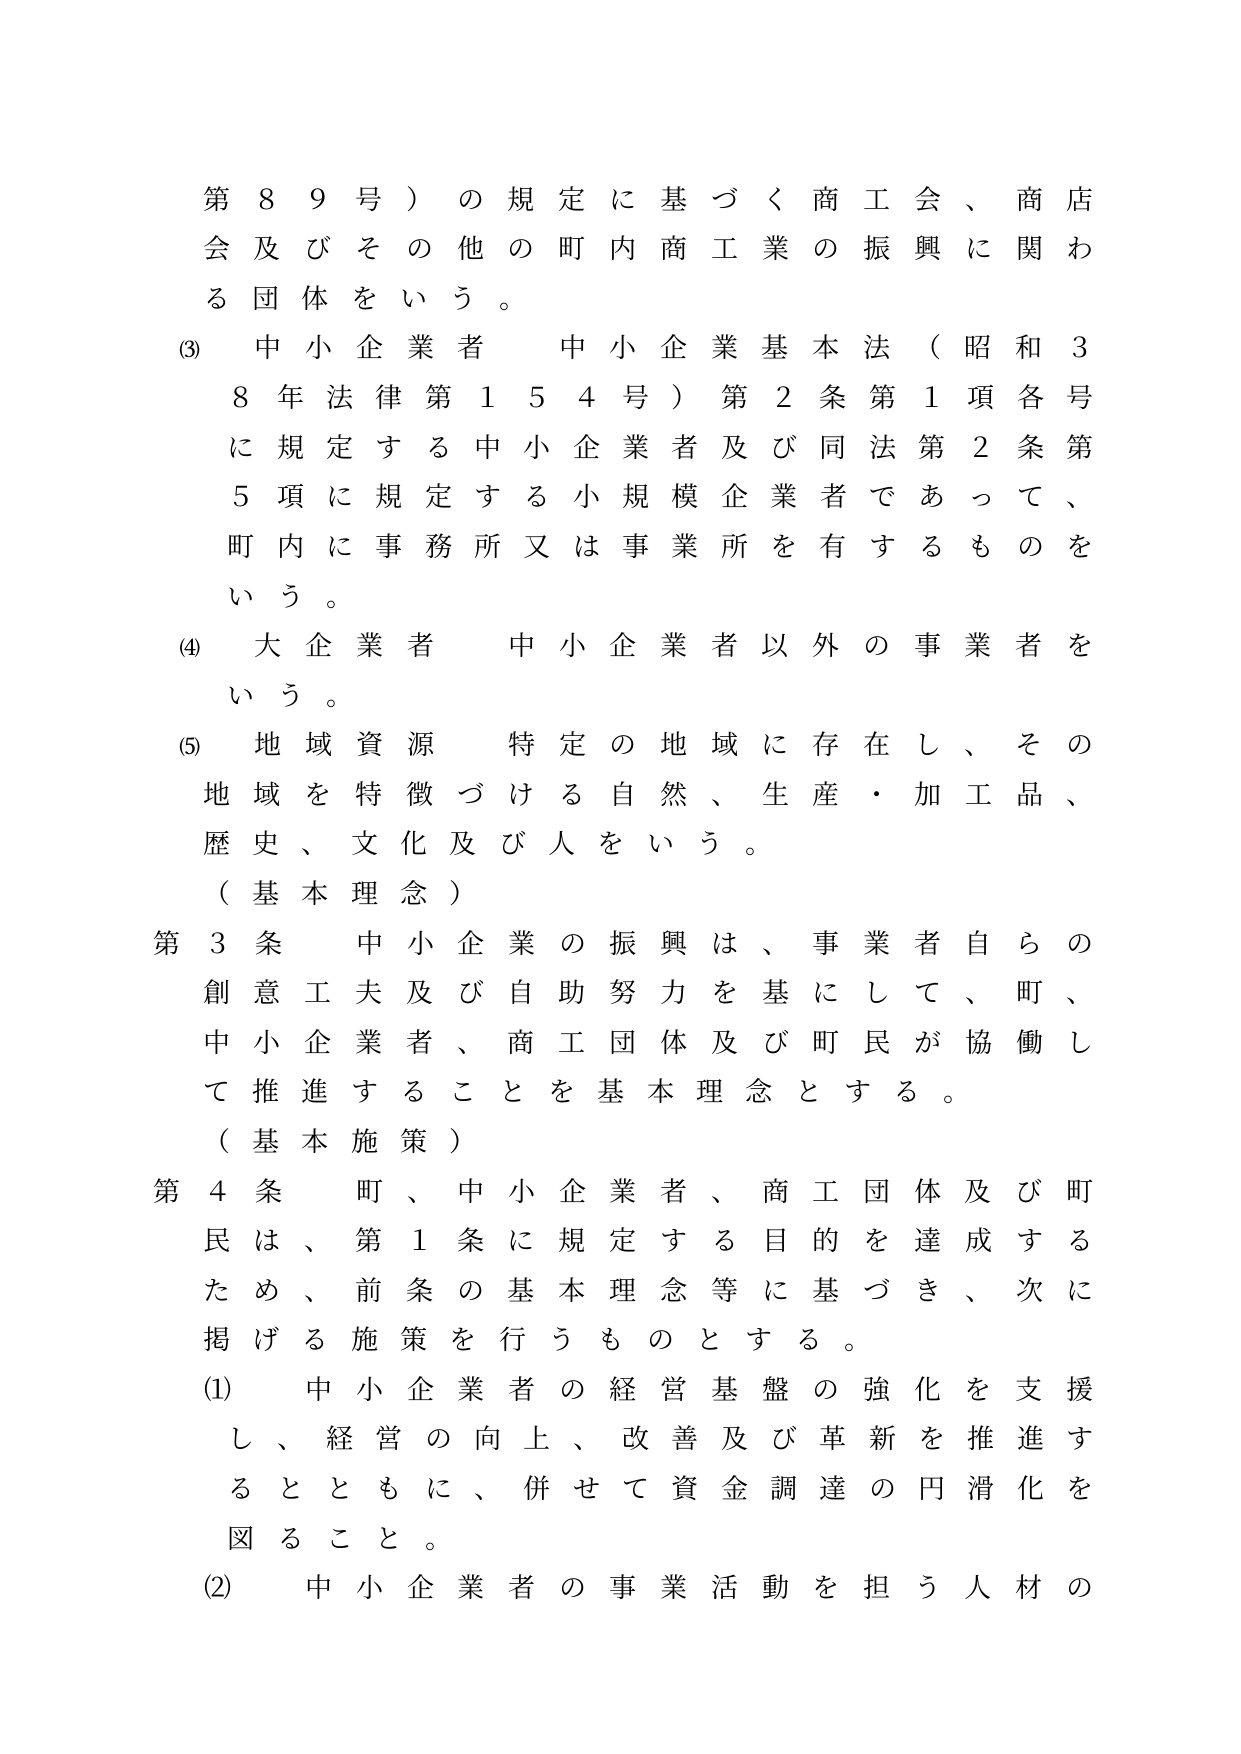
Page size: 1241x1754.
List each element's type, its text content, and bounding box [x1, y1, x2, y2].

text ⑶ 中小企業者 中小企業基本法（昭和３８年法律第１５４号）第２条第１項各号に規定する中小企業者及び同法第２条第５項に規定する小規模企業者であって、町内に事務所又は事業所を有するものをいう。 [175, 322, 1116, 619]
text 第３条 中小企業の振興は、事業者自らの創意工夫及び自助努力を基にして、町、中小企業者、商工団体及び町民が協働して推進することを基本理念とする。 [153, 917, 1116, 1115]
text （基本施策） [153, 1115, 1116, 1164]
text （基本理念） [153, 867, 1116, 917]
text ⑴ 中小企業者の経営基盤の強化を支援し、経営の向上、改善及び革新を推進するとともに、併せて資金調達の円滑化を図ること。 [153, 1363, 1116, 1561]
text 第４条 町、中小企業者、商工団体及び町民は、第１条に規定する目的を達成するため、前条の基本理念等に基づき、次に掲げる施策を行うものとする。 [153, 1164, 1116, 1363]
text ⑸ 地域資源 特定の地域に存在し、その地域を特徴づける自然、生産・加工品、歴史、文化及び人をいう。 [175, 718, 1116, 867]
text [175, 173, 1116, 322]
text ⑷ 大企業者 中小企業者以外の事業者をいう。 [175, 619, 1116, 718]
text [153, 1561, 1116, 1611]
